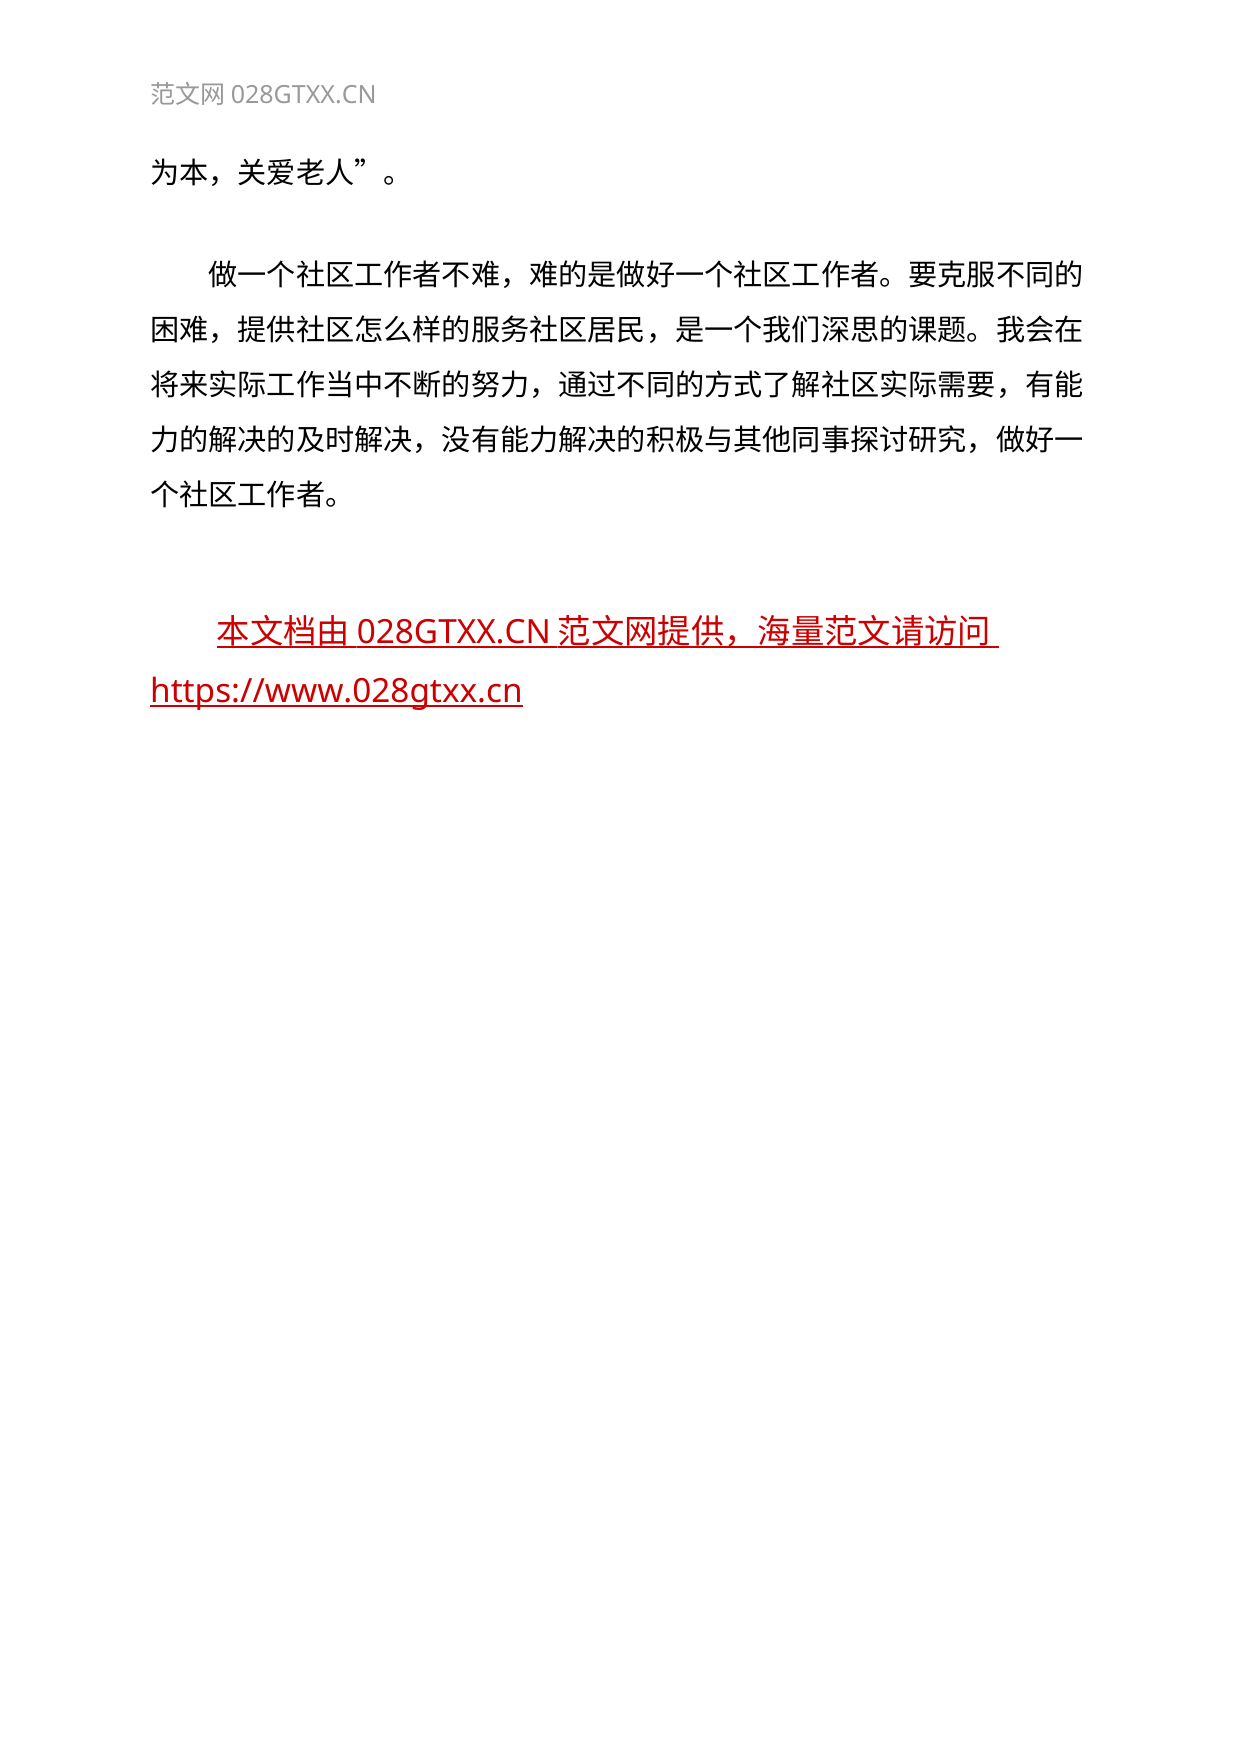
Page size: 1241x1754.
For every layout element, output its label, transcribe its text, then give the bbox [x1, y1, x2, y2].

text 做一个社区工作者不难，难的是做好一个社区工作者。要克服不同的困难，提供社区怎么样的服务社区居民，是一个我们深思的课题。我会在将来实际工作当中不断的努力，通过不同的方式了解社区实际需要，有能力的解决的及时解决，没有能力解决的积极与其他同事探讨研究，做好一个社区工作者。 [150, 252, 1090, 514]
text 本文档由028GTXX.CN范文网提供，海量范文请访问 https://www.028gtxx.cn [150, 604, 1090, 712]
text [150, 150, 1090, 192]
